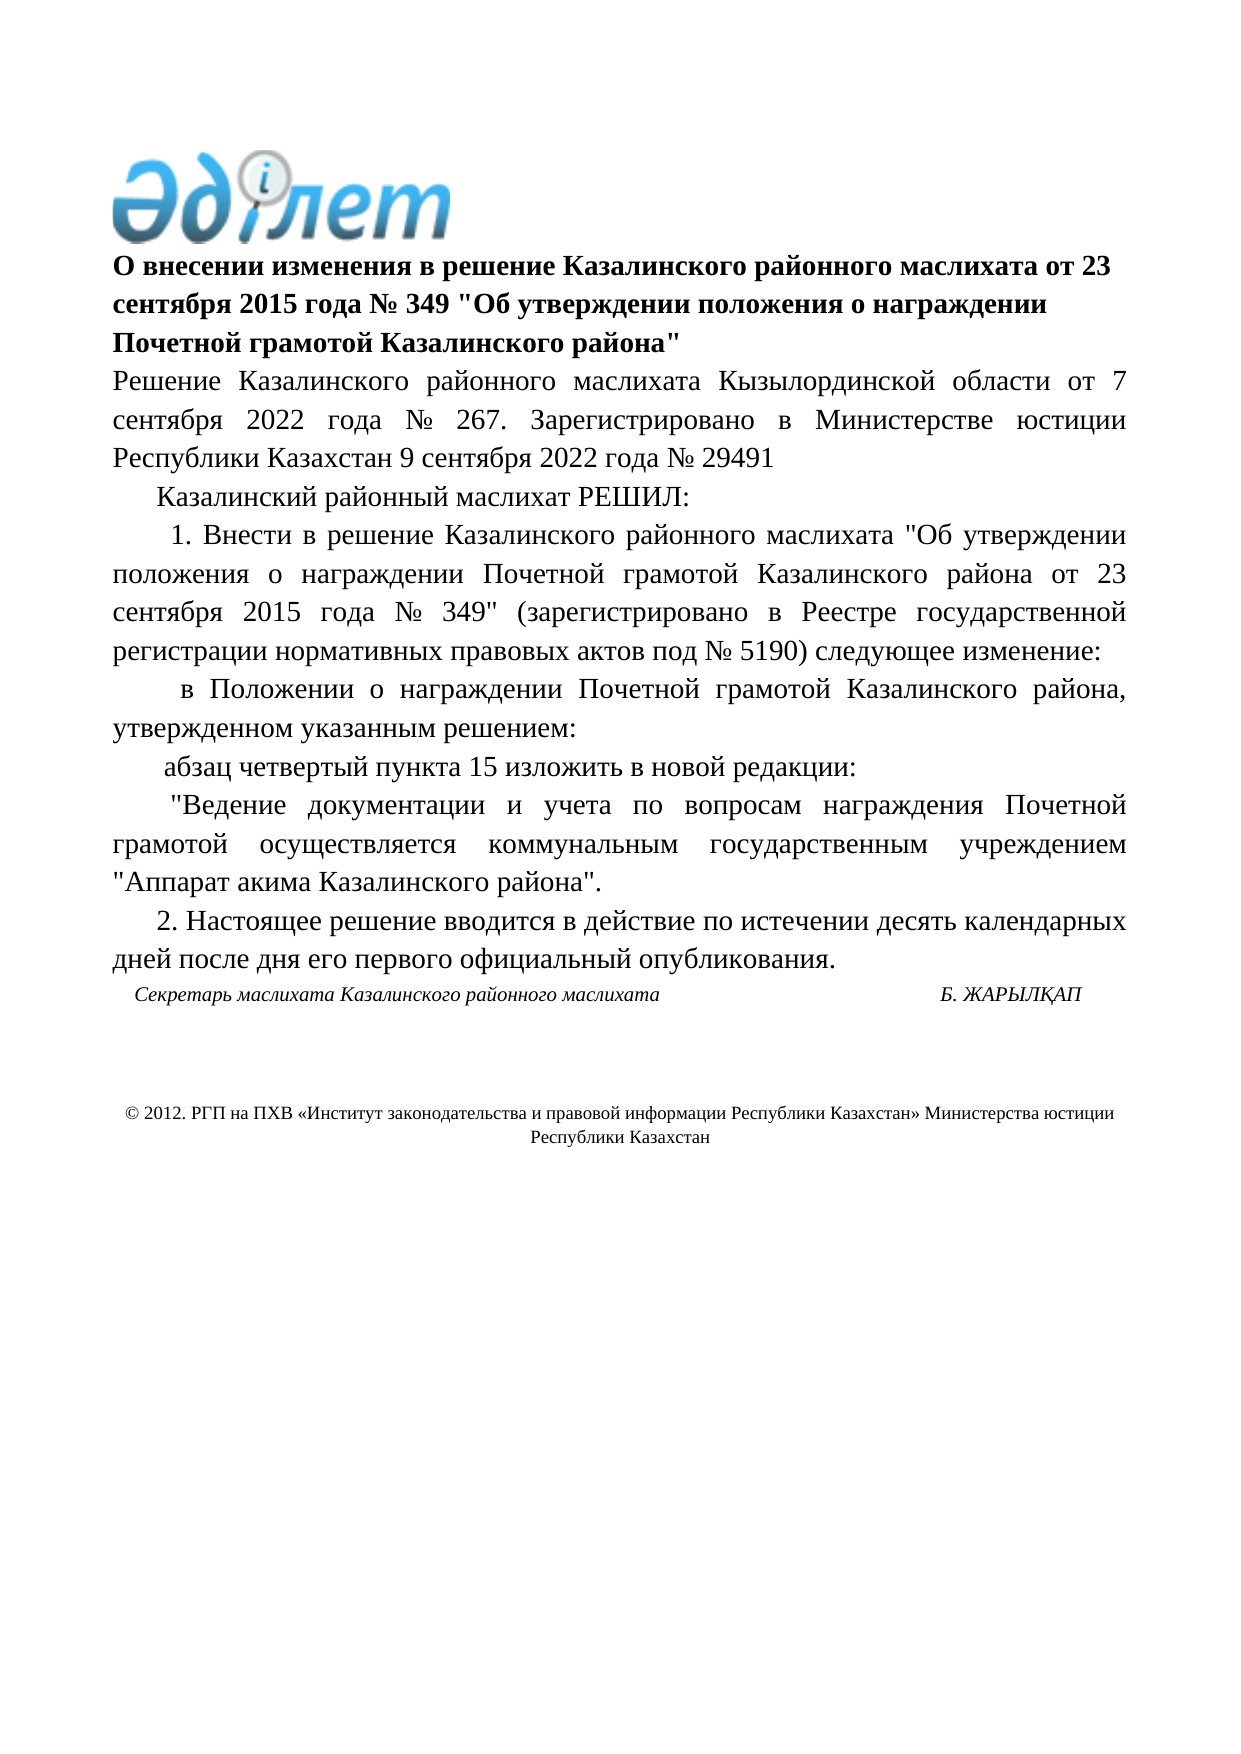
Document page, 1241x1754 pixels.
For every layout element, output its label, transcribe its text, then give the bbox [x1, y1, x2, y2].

text О внесении изменения в решение Казалинского районного маслихата от 23 сентября 2015 года № 349 "Об утверждении положения о награждении Почетной грамотой Казалинского района" [112, 248, 1128, 358]
picture [112, 150, 451, 244]
text в Положении о награждении Почетной грамотой Казалинского района, утвержденном указанным решением: [112, 672, 1128, 744]
text 1. Внести в решение Казалинского районного маслихата "Об утверждении положения о награждении Почетной грамотой Казалинского района от 23 сентября 2015 года № 349" (зарегистрировано в Реестре государственной регистрации нормативных правовых актов под № 5190) следующее изменение: [112, 517, 1128, 667]
table_header Секретарь маслихата Казалинского районного маслихата [101, 980, 939, 1011]
text © 2012. РГП на ПХВ «Институт законодательства и правовой информации Республики Казахстан» Министерства юстиции Республики Казахстан [112, 1102, 1128, 1148]
text абзац четвертый пункта 15 изложить в новой редакции: [112, 749, 1128, 782]
text Казалинский районный маслихат РЕШИЛ: [112, 479, 1128, 512]
text Решение Казалинского районного маслихата Кызылординской области от 7 сентября 2022 года № 267. Зарегистрировано в Министерстве юстиции Республики Казахстан 9 сентября 2022 года № 29491 [112, 363, 1128, 474]
text 2. Настоящее решение вводится в действие по истечении десять календарных дней после дня его первого официальный опубликования. [112, 903, 1128, 975]
text "Ведение документации и учета по вопросам награждения Почетной грамотой осуществляется коммунальным государственным учреждением "Аппарат акима Казалинского района". [112, 787, 1128, 898]
table_header Б. ЖАРЫЛҚАП [939, 980, 1240, 1011]
